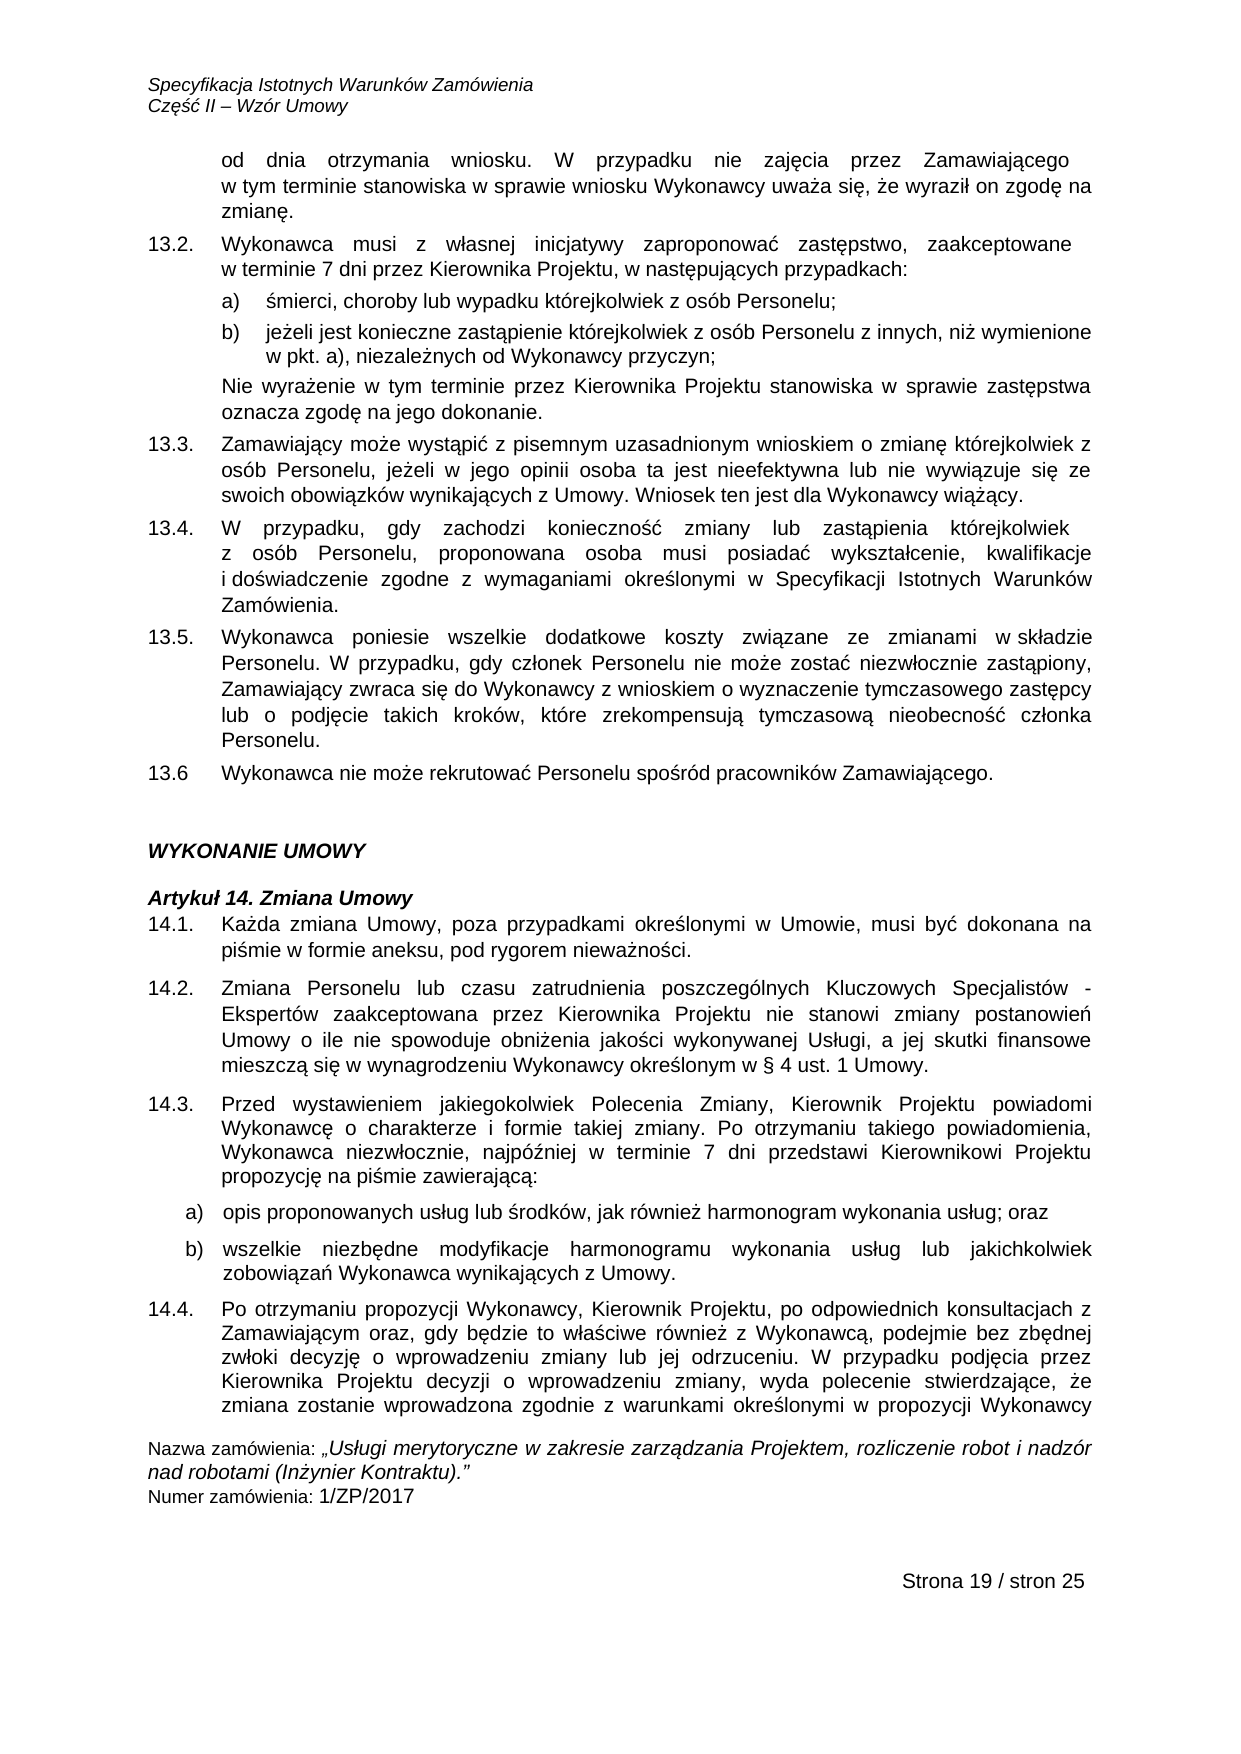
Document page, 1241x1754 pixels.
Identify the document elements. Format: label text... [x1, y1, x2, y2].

text 14.1. Każda zmiana Umowy, poza przypadkami określonymi w Umowie, musi być dokonana na piśmie w formie aneksu, pod rygorem nieważności. [148, 912, 1093, 961]
text 14.2. Zmiana Personelu lub czasu zatrudnienia poszczególnych Kluczowych Specjalistów - Ekspertów zaakceptowana przez Kierownika Projektu nie stanowi zmiany postanowień Umowy o ile nie spowoduje obniżenia jakości wykonywanej Usługi, a jej skutki finansowe mieszczą się w wynagrodzeniu Wykonawcy określonym w § 4 ust. 1 Umowy. [148, 976, 1093, 1077]
list jeżeli jest konieczne zastąpienie którejkolwiek z osób Personelu z innych, niż wymienione w pkt. a), niezależnych od Wykonawcy przyczyn; [221, 319, 1093, 367]
text Nie wyrażenie w tym terminie przez Kierownika Projektu stanowiska w sprawie zastępstwa oznacza zgodę na jego dokonanie. [221, 374, 1093, 423]
text 14.3. Przed wystawieniem jakiegokolwiek Polecenia Zmiany, Kierownik Projektu powiadomi Wykonawcę o charakterze i formie takiej zmiany. Po otrzymaniu takiego powiadomienia, Wykonawca niezwłocznie, najpóźniej w terminie 7 dni przedstawi Kierownikowi Projektu propozycję na piśmie zawierającą: [148, 1092, 1093, 1187]
text 13.2. Wykonawca musi z własnej inicjatywy zaproponować zastępstwo, zaakceptowane w terminie 7 dni przez Kierownika Projektu, w następujących przypadkach: [148, 231, 1093, 281]
list śmierci, choroby lub wypadku którejkolwiek z osób Personelu; [221, 289, 1093, 313]
text 13.3. Zamawiający może wystąpić z pisemnym uzasadnionym wnioskiem o zmianę którejkolwiek z osób Personelu, jeżeli w jego opinii osoba ta jest nieefektywna lub nie wywiązuje się ze swoich obowiązków wynikających z Umowy. Wniosek ten jest dla Wykonawcy wiążący. [148, 432, 1093, 507]
list opis proponowanych usług lub środków, jak również harmonogram wykonania usług; oraz [185, 1200, 1093, 1224]
list wszelkie niezbędne modyfikacje harmonogramu wykonania usług lub jakichkolwiek zobowiązań Wykonawca wynikających z Umowy. [185, 1236, 1093, 1284]
text 13.6 Wykonawca nie może rekrutować Personelu spośród pracowników Zamawiającego. [148, 760, 1093, 784]
text 13.5. Wykonawca poniesie wszelkie dodatkowe koszty związane ze zmianami w składzie Personelu. W przypadku, gdy członek Personelu nie może zostać niezwłocznie zastąpiony, Zamawiający zwraca się do Wykonawcy z wnioskiem o wyznaczenie tymczasowego zastępcy lub o podjęcie takich kroków, które zrekompensują tymczasową nieobecność członka Personelu. [148, 625, 1093, 752]
subtitle WYKONANIE UMOWY [148, 839, 1093, 863]
subtitle Artykuł 14. Zmiana Umowy [148, 886, 1093, 910]
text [148, 1297, 1093, 1417]
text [148, 148, 1093, 223]
text 13.4. W przypadku, gdy zachodzi konieczność zmiany lub zastąpienia którejkolwiek z osób Personelu, proponowana osoba musi posiadać wykształcenie, kwalifikacje i doświadczenie zgodne z wymaganiami określonymi w Specyfikacji Istotnych Warunków Zamówienia. [148, 515, 1093, 617]
